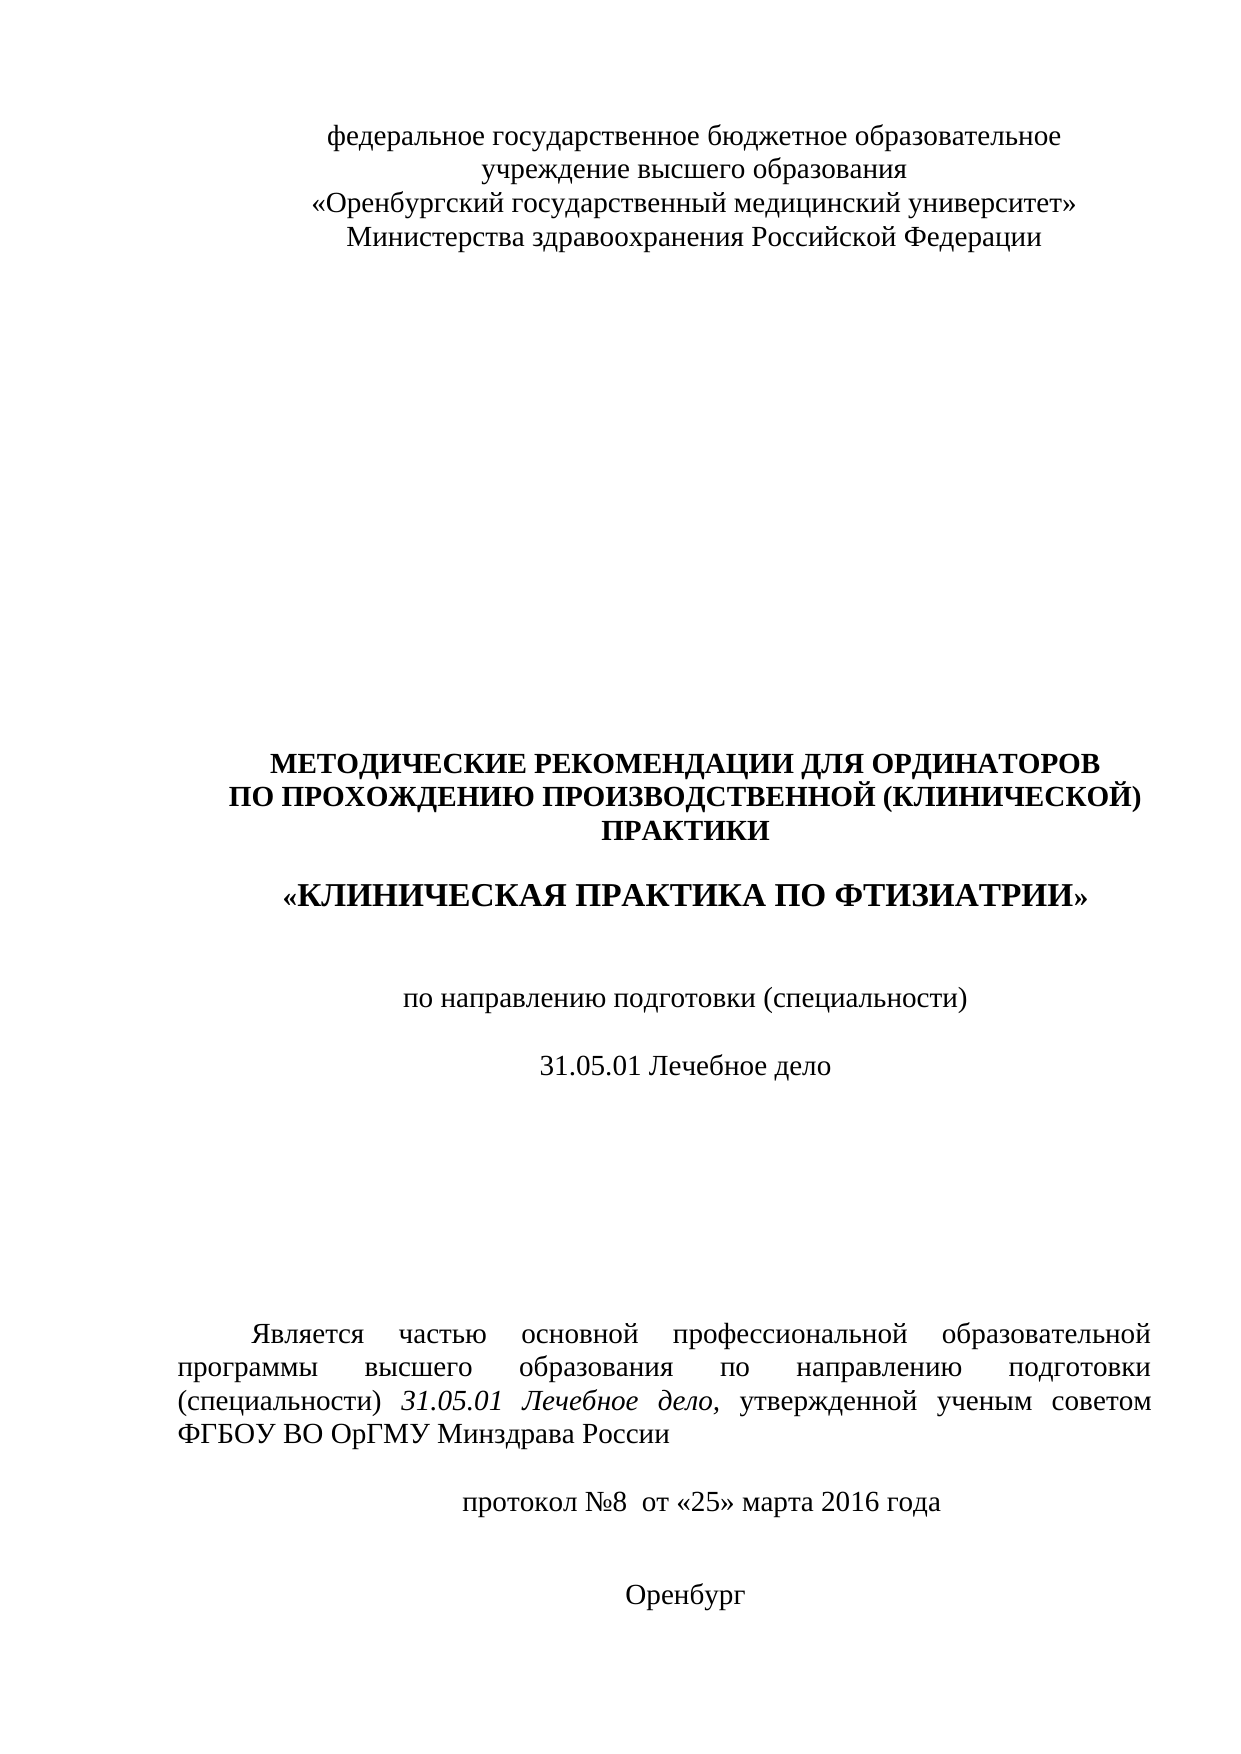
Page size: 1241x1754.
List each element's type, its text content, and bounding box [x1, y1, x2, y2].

text учреждение высшего образования [177, 152, 1211, 185]
text федеральное государственное бюджетное образовательное [177, 118, 1211, 152]
text протокол №8 от «25» марта 2016 года [177, 1484, 1152, 1517]
text 31.05.01 Лечебное дело [177, 1048, 1152, 1081]
text МЕТОДИЧЕСКИЕ РЕКОМЕНДАЦИИ ДЛЯ ОРДИНАТОРОВ [219, 746, 1152, 779]
text Оренбург [177, 1577, 1152, 1611]
text ПО ПРОХОЖДЕНИЮ ПРОИЗВОДСТВЕННОЙ (КЛИНИЧЕСКОЙ) ПРАКТИКИ [219, 779, 1152, 846]
text по направлению подготовки (специальности) [177, 981, 1152, 1014]
text Является частью основной профессиональной образовательной программы высшего образования по направлению подготовки (специальности) 31.05.01 Лечебное дело, утвержденной ученым советом ФГБОУ ВО ОрГМУ Минздрава России [177, 1316, 1152, 1450]
text «КЛИНИЧЕСКАЯ ПРАКТИКА ПО ФТИЗИАТРИИ» [177, 875, 1152, 913]
text Министерства здравоохранения Российской Федерации [177, 219, 1211, 252]
text «Оренбургский государственный медицинский университет» [177, 185, 1211, 219]
